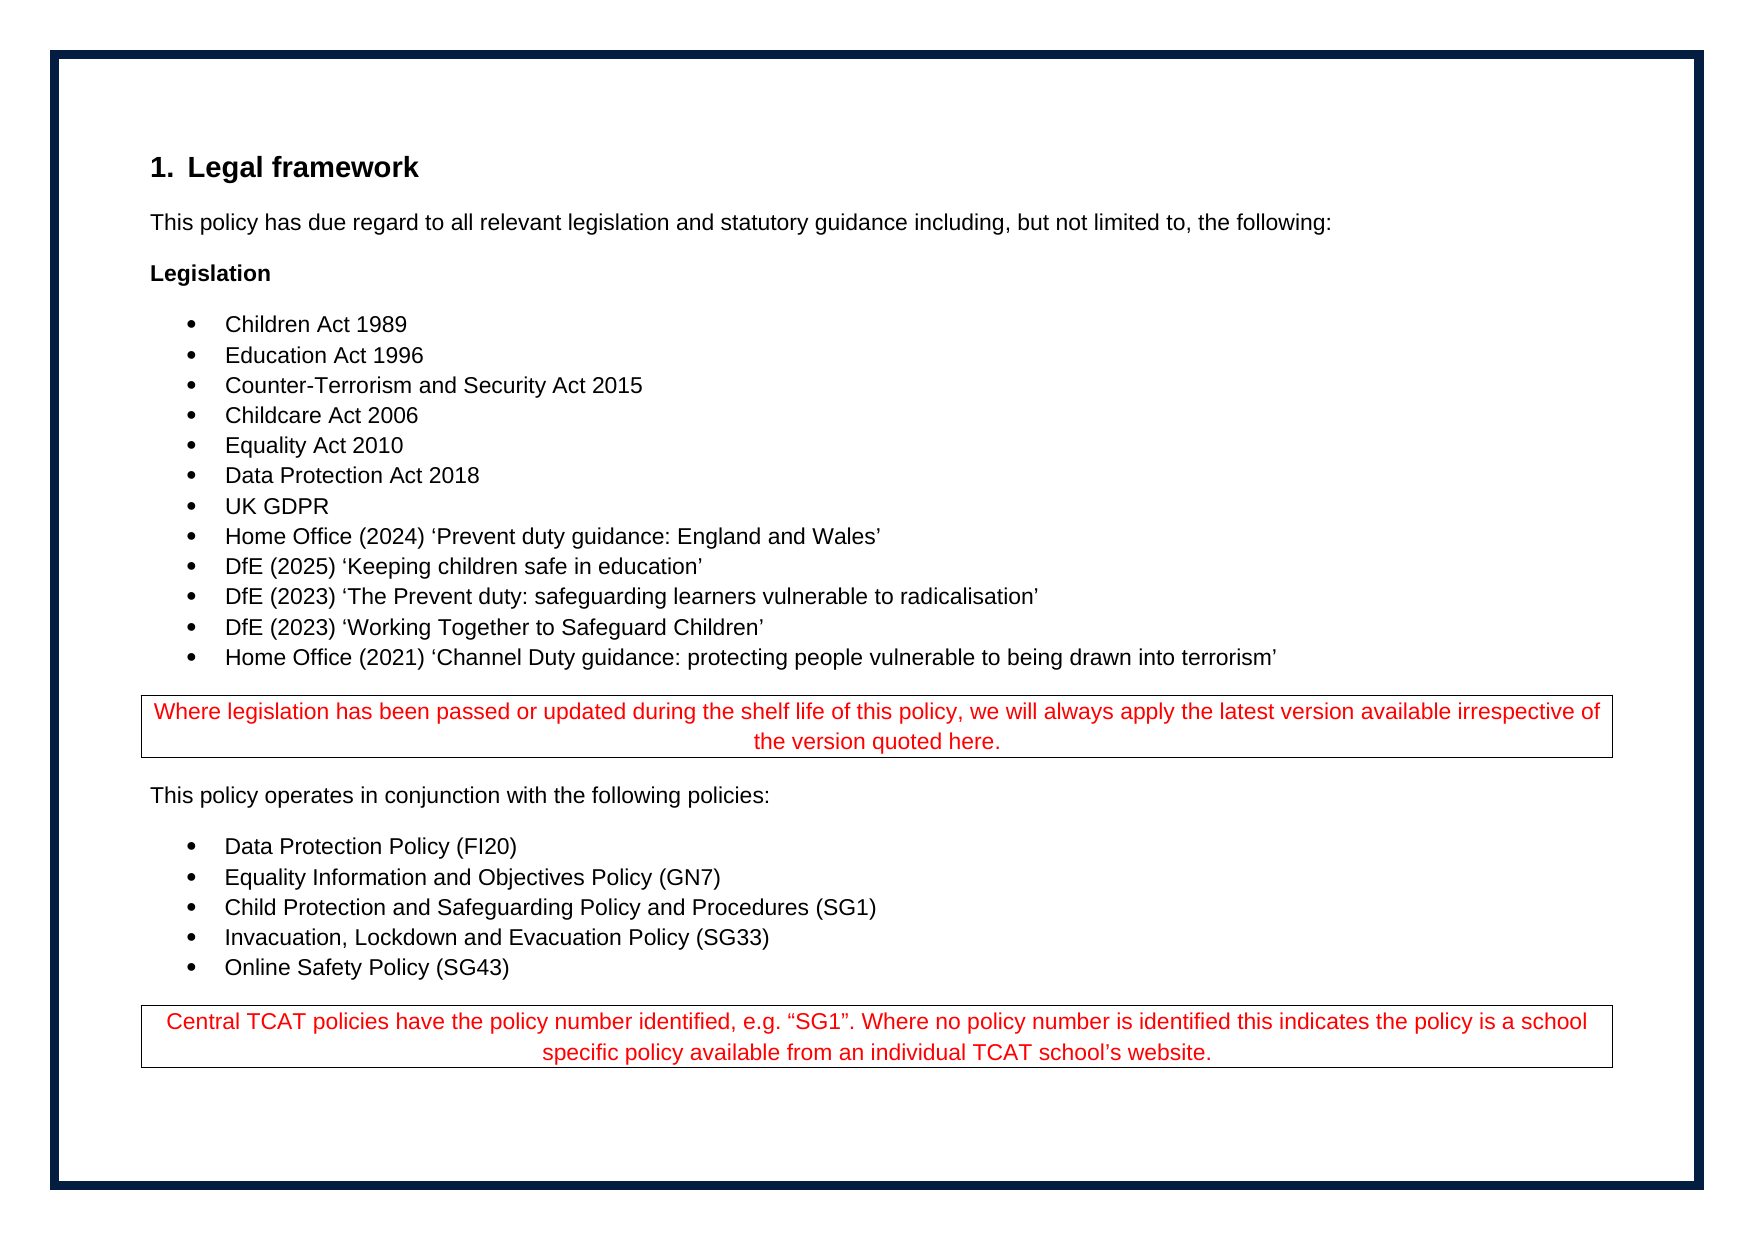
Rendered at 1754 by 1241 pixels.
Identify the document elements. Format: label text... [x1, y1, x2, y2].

subtitle Legal framework [150, 150, 1604, 183]
list Childcare Act 2006 [187, 402, 1604, 428]
list Where legislation has been passed or updated during the shelf life of this policy, we will always apply the latest version available irrespective of the version quoted here. [142, 696, 1612, 757]
list Equality Act 2010 [187, 432, 1604, 459]
list Invacuation, Lockdown and Evacuation Policy (SG33) [187, 924, 1604, 950]
list DfE (2025) ‘Keeping children safe in education’ [187, 553, 1604, 579]
list Data Protection Policy (FI20) [187, 833, 1604, 860]
list Home Office (2024) ‘Prevent duty guidance: England and Wales’ [187, 523, 1604, 549]
list Online Safety Policy (SG43) [187, 954, 1604, 981]
text This policy operates in conjunction with the following policies: [150, 782, 1604, 809]
text This policy has due regard to all relevant legislation and statutory guidance including, but not limited to, the following: [150, 209, 1604, 236]
text Legislation [150, 260, 1604, 287]
list Education Act 1996 [187, 342, 1604, 368]
list Data Protection Act 2018 [187, 462, 1604, 489]
list UK GDPR [187, 493, 1604, 519]
list Counter-Terrorism and Security Act 2015 [187, 372, 1604, 398]
list DfE (2023) ‘The Prevent duty: safeguarding learners vulnerable to radicalisation’ [187, 583, 1604, 610]
list Child Protection and Safeguarding Policy and Procedures (SG1) [187, 894, 1604, 920]
text Central TCAT policies have the policy number identified, e.g. “SG1”. Where no policy number is identified this indicates the policy is a school specific policy available from an individual TCAT school’s website. [142, 1006, 1612, 1067]
list Children Act 1989 [187, 311, 1604, 338]
list Home Office (2021) ‘Channel Duty guidance: protecting people vulnerable to being drawn into terrorism’ [187, 644, 1604, 670]
list DfE (2023) ‘Working Together to Safeguard Children’ [187, 613, 1604, 640]
list Equality Information and Objectives Policy (GN7) [187, 863, 1604, 890]
